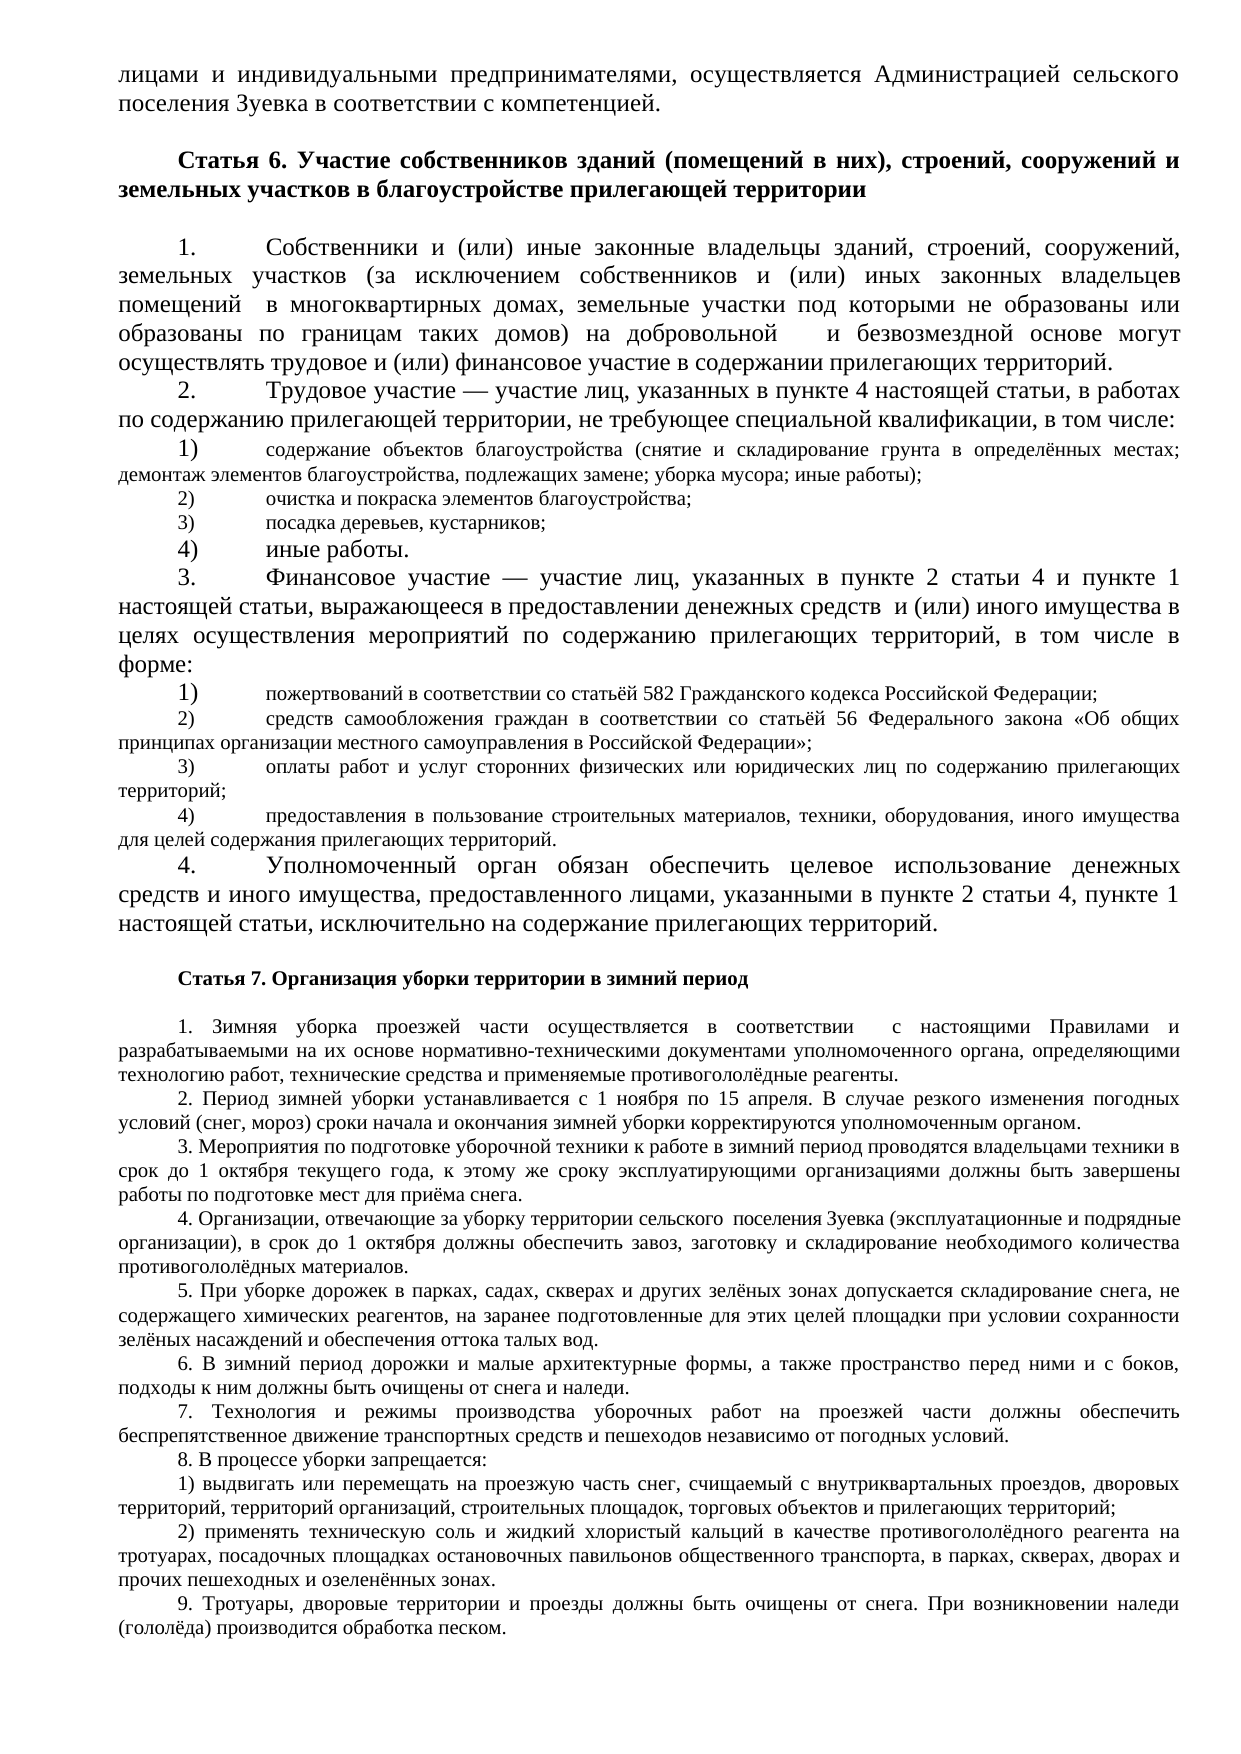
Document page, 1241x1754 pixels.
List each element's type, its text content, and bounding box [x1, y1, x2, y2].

list Уполномоченный орган обязан обеспечить целевое использование денежных средств и иного имущества, предоставленного лицами, указанными в пункте 2 статьи 4, пункте 1 настоящей статьи, исключительно на содержание прилегающих территорий. [118, 851, 1181, 937]
text 1. Зимняя уборка проезжей части осуществляется в соответствии с настоящими Правилами и разрабатываемыми на их основе нормативно-техническими документами уполномоченного органа, определяющими технологию работ, технические средства и применяемые противогололёдные реагенты. [118, 1014, 1181, 1086]
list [118, 59, 1181, 117]
text 6. В зимний период дорожки и малые архитектурные формы, а также пространство перед ними и с боков, подходы к ним должны быть очищены от снега и наледи. [118, 1351, 1181, 1399]
list посадка деревьев, кустарников; [118, 510, 1181, 534]
list Трудовое участие — участие лиц, указанных в пункте 4 настоящей статьи, в работах по содержанию прилегающей территории, не требующее специальной квалификации, в том числе: [118, 375, 1181, 433]
text 1) выдвигать или перемещать на проезжую часть снег, счищаемый с внутриквартальных проездов, дворовых территорий, территорий организаций, строительных площадок, торговых объектов и прилегающих территорий; [118, 1471, 1181, 1519]
list иные работы. [118, 534, 1181, 562]
text 8. В процессе уборки запрещается: [118, 1447, 1181, 1471]
text 9. Тротуары, дворовые территории и проезды должны быть очищены от снега. При возникновении наледи (гололёда) производится обработка песком. [118, 1591, 1181, 1639]
text 2) применять техническую соль и жидкий хлористый кальций в качестве противогололёдного реагента на тротуарах, посадочных площадках остановочных павильонов общественного транспорта, в парках, скверах, дворах и прочих пешеходных и озеленённых зонах. [118, 1519, 1181, 1591]
text 7. Технология и режимы производства уборочных работ на проезжей части должны обеспечить беспрепятственное движение транспортных средств и пешеходов независимо от погодных условий. [118, 1399, 1181, 1447]
text 2. Период зимней уборки устанавливается с 1 ноября по 15 апреля. В случае резкого изменения погодных условий (снег, мороз) сроки начала и окончания зимней уборки корректируются уполномоченным органом. [118, 1086, 1181, 1134]
list пожертвований в соответствии со статьёй 582 Гражданского кодекса Российской Федерации; [118, 677, 1181, 706]
text 5. При уборке дорожек в парках, садах, скверах и других зелёных зонах допускается складирование снега, не содержащего химических реагентов, на заранее подготовленные для этих целей площадки при условии сохранности зелёных насаждений и обеспечения оттока талых вод. [118, 1278, 1181, 1351]
list средств самообложения граждан в соответствии со статьёй 56 Федерального закона «Об общих принципах организации местного самоуправления в Российской Федерации»; [118, 706, 1181, 754]
list очистка и покраска элементов благоустройства; [118, 486, 1181, 510]
list оплаты работ и услуг сторонних физических или юридических лиц по содержанию прилегающих территорий; [118, 754, 1181, 802]
list Финансовое участие — участие лиц, указанных в пункте 2 статьи 4 и пункте 1 настоящей статьи, выражающееся в предоставлении денежных средств и (или) иного имущества в целях осуществления мероприятий по содержанию прилегающих территорий, в том числе в форме: [118, 562, 1181, 677]
list предоставления в пользование строительных материалов, техники, оборудования, иного имущества для целей содержания прилегающих территорий. [118, 802, 1181, 851]
text Статья 7. Организация уборки территории в зимний период [118, 966, 1181, 990]
list содержание объектов благоустройства (снятие и складирование грунта в определённых местах; демонтаж элементов благоустройства, подлежащих замене; уборка мусора; иные работы); [118, 433, 1181, 486]
list Собственники и (или) иные законные владельцы зданий, строений, сооружений, земельных участков (за исключением собственников и (или) иных законных владельцев помещений в многоквартирных домах, земельные участки под которыми не образованы или образованы по границам таких домов) на добровольной и безвозмездной основе могут осуществлять трудовое и (или) финансовое участие в содержании прилегающих территорий. [118, 232, 1181, 375]
text Статья 6. Участие собственников зданий (помещений в них), строений, сооружений и земельных участков в благоустройстве прилегающей территории [118, 145, 1181, 203]
text 3. Мероприятия по подготовке уборочной техники к работе в зимний период проводятся владельцами техники в срок до 1 октября текущего года, к этому же сроку эксплуатирующими организациями должны быть завершены работы по подготовке мест для приёма снега. [118, 1134, 1181, 1206]
text 4. Организации, отвечающие за уборку территории сельского поселения Зуевка (эксплуатационные и подрядные организации), в срок до 1 октября должны обеспечить завоз, заготовку и складирование необходимого количества противогололёдных материалов. [118, 1206, 1181, 1278]
